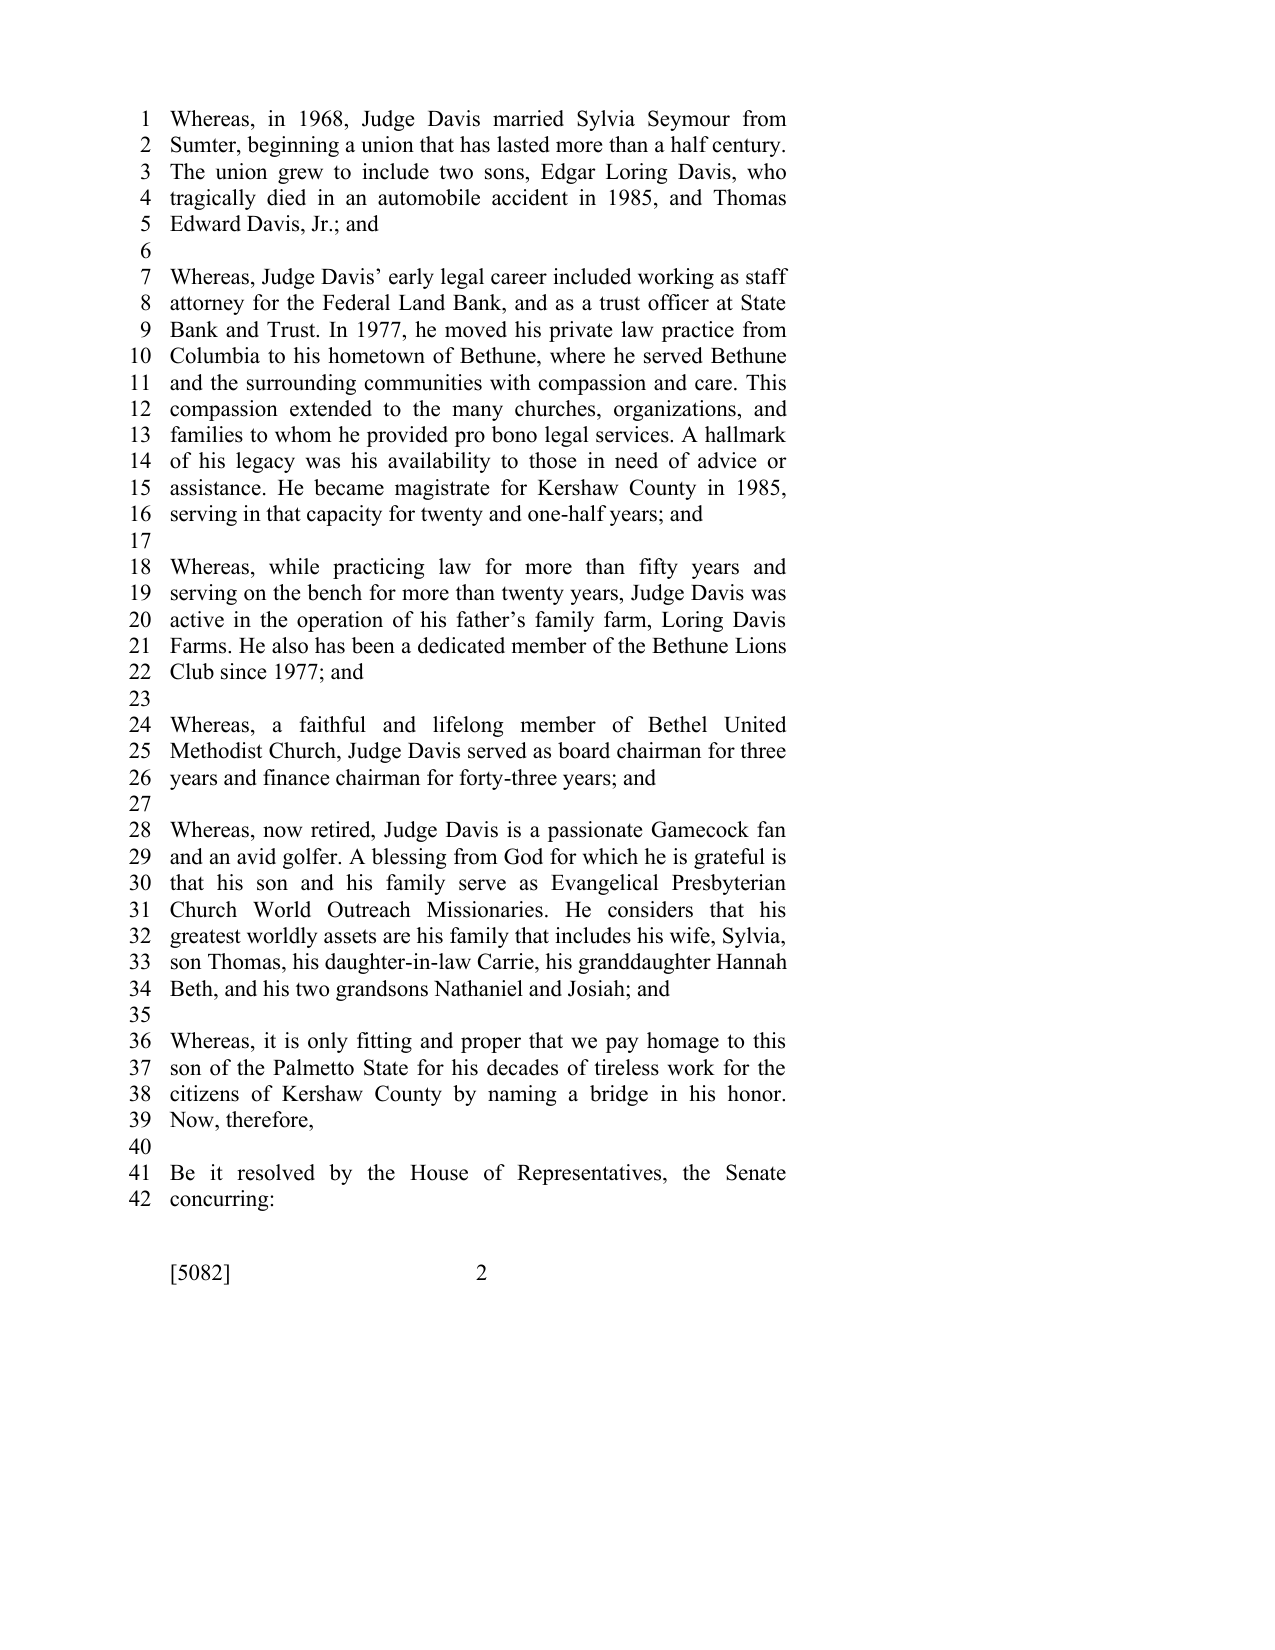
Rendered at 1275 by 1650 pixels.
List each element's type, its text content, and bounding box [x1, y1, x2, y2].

text Whereas, a faithful and lifelong member of Bethel United Methodist Church, Judge Davis served as board chairman for three years and finance chairman for forty-three years; and [169, 711, 787, 790]
text Whereas, it is only fitting and proper that we pay homage to this son of the Palmetto State for his decades of tireless work for the citizens of Kershaw County by naming a bridge in his honor. Now, therefore, [169, 1027, 787, 1133]
text Whereas, Judge Davis’ early legal career included working as staff attorney for the Federal Land Bank, and as a trust officer at State Bank and Trust. In 1977, he moved his private law practice from Columbia to his hometown of Bethune, where he served Bethune and the surrounding communities with compassion and care. This compassion extended to the many churches, organizations, and families to whom he provided pro bono legal services. A hallmark of his legacy was his availability to those in need of advice or assistance. He became magistrate for Kershaw County in 1985, serving in that capacity for twenty and one-half years; and [169, 263, 787, 527]
text Whereas, now retired, Judge Davis is a passionate Gamecock fan and an avid golfer. A blessing from God for which he is grateful is that his son and his family serve as Evangelical Presbyterian Church World Outreach Missionaries. He considers that his greatest worldly assets are his family that includes his wife, Sylvia, son Thomas, his daughter-in-law Carrie, his granddaughter Hannah Beth, and his two grandsons Nathaniel and Josiah; and [169, 817, 787, 1001]
text Whereas, in 1968, Judge Davis married Sylvia Seymour from Sumter, beginning a union that has lasted more than a half century. The union grew to include two sons, Edgar Loring Davis, who tragically died in an automobile accident in 1985, and Thomas Edward Davis, Jr.; and [169, 105, 787, 237]
text Whereas, while practicing law for more than fifty years and serving on the bench for more than twenty years, Judge Davis was active in the operation of his father’s family farm, Loring Davis Farms. He also has been a dedicated member of the Bethune Lions Club since 1977; and [169, 553, 787, 685]
text Be it resolved by the House of Representatives, the Senate concurring: [169, 1159, 787, 1212]
